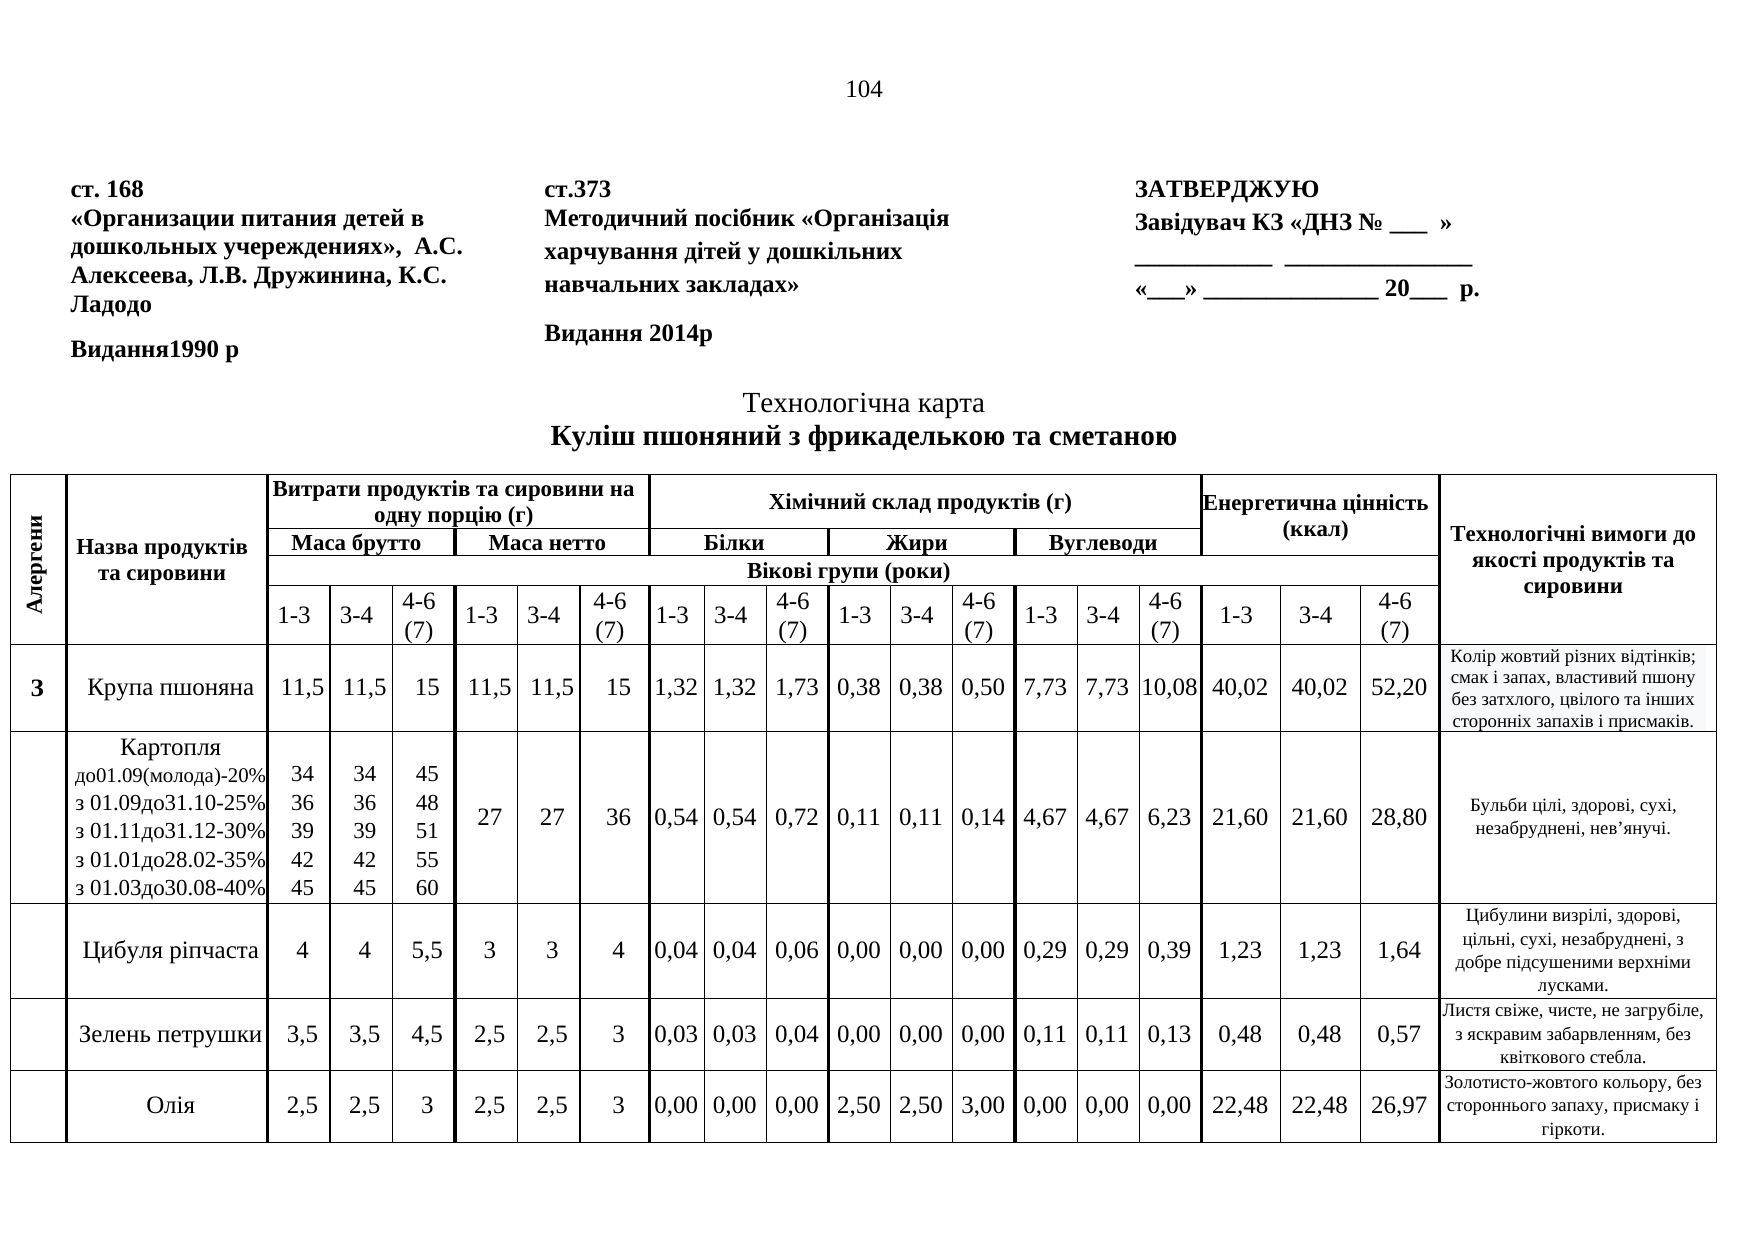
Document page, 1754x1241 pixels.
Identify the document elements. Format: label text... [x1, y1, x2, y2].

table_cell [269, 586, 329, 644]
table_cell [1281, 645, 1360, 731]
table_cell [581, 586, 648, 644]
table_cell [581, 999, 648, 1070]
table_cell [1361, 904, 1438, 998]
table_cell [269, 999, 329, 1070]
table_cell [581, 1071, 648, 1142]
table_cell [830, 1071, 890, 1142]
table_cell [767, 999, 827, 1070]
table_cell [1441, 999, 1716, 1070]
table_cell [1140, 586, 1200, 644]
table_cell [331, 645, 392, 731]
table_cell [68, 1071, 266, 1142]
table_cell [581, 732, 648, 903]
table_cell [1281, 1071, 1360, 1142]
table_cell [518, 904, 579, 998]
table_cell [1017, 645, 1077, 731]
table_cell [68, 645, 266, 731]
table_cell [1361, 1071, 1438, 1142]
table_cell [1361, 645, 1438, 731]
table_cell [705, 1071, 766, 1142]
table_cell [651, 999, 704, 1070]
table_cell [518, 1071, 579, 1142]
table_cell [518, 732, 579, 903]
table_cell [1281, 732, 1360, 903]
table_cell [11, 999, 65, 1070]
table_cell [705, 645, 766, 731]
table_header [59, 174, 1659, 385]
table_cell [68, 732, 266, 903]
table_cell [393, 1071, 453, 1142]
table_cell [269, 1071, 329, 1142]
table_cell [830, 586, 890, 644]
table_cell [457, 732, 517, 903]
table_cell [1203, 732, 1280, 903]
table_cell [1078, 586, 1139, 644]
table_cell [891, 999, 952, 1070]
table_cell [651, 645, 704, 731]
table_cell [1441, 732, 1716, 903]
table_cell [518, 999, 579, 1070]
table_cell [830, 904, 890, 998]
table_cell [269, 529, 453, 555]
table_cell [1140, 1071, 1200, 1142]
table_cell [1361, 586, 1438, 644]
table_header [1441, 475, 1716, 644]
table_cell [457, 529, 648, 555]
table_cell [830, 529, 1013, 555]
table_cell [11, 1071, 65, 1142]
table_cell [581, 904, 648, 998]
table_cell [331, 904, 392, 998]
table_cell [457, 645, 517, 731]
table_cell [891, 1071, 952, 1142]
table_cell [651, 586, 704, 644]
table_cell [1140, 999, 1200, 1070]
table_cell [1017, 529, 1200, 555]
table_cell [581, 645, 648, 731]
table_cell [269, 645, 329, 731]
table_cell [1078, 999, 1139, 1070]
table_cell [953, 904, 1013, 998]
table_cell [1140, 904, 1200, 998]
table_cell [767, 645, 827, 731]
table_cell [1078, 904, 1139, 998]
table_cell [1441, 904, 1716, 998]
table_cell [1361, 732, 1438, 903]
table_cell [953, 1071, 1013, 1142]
text Куліш пшоняний з фрикаделькою та сметаною [59, 418, 1668, 452]
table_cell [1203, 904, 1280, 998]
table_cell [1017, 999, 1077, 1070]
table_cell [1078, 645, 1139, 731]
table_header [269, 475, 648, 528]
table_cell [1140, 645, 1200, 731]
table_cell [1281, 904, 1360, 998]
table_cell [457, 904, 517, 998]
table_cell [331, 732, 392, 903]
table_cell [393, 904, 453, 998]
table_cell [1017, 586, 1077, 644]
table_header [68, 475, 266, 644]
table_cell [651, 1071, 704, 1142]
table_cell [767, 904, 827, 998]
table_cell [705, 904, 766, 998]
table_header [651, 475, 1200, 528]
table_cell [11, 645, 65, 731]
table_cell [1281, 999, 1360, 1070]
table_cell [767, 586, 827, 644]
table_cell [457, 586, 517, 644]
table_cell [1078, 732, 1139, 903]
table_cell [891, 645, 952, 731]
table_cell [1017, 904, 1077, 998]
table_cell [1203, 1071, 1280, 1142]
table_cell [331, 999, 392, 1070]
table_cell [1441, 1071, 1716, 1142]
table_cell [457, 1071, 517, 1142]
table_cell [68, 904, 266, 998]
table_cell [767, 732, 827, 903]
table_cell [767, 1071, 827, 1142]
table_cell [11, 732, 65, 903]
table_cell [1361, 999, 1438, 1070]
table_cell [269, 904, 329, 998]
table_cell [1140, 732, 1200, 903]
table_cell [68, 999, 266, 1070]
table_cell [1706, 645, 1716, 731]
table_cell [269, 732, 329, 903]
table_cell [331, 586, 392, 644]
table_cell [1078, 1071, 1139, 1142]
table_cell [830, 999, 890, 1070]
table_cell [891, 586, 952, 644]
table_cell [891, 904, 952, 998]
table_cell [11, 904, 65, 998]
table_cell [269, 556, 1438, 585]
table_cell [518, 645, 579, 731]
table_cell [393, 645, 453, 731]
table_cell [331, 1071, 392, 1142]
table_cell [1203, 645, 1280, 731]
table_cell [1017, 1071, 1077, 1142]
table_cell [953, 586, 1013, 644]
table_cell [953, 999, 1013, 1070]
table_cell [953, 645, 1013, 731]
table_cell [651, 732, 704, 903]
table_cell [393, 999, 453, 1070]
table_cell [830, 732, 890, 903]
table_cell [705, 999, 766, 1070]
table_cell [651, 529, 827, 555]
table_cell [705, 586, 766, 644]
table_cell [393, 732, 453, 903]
text Технологічна карта [59, 385, 1668, 418]
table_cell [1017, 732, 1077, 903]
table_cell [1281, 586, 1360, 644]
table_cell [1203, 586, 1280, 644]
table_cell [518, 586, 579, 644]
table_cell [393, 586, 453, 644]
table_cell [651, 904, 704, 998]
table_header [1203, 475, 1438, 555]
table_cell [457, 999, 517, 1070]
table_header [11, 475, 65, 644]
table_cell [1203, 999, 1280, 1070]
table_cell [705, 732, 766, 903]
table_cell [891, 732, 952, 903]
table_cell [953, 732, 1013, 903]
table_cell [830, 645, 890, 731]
